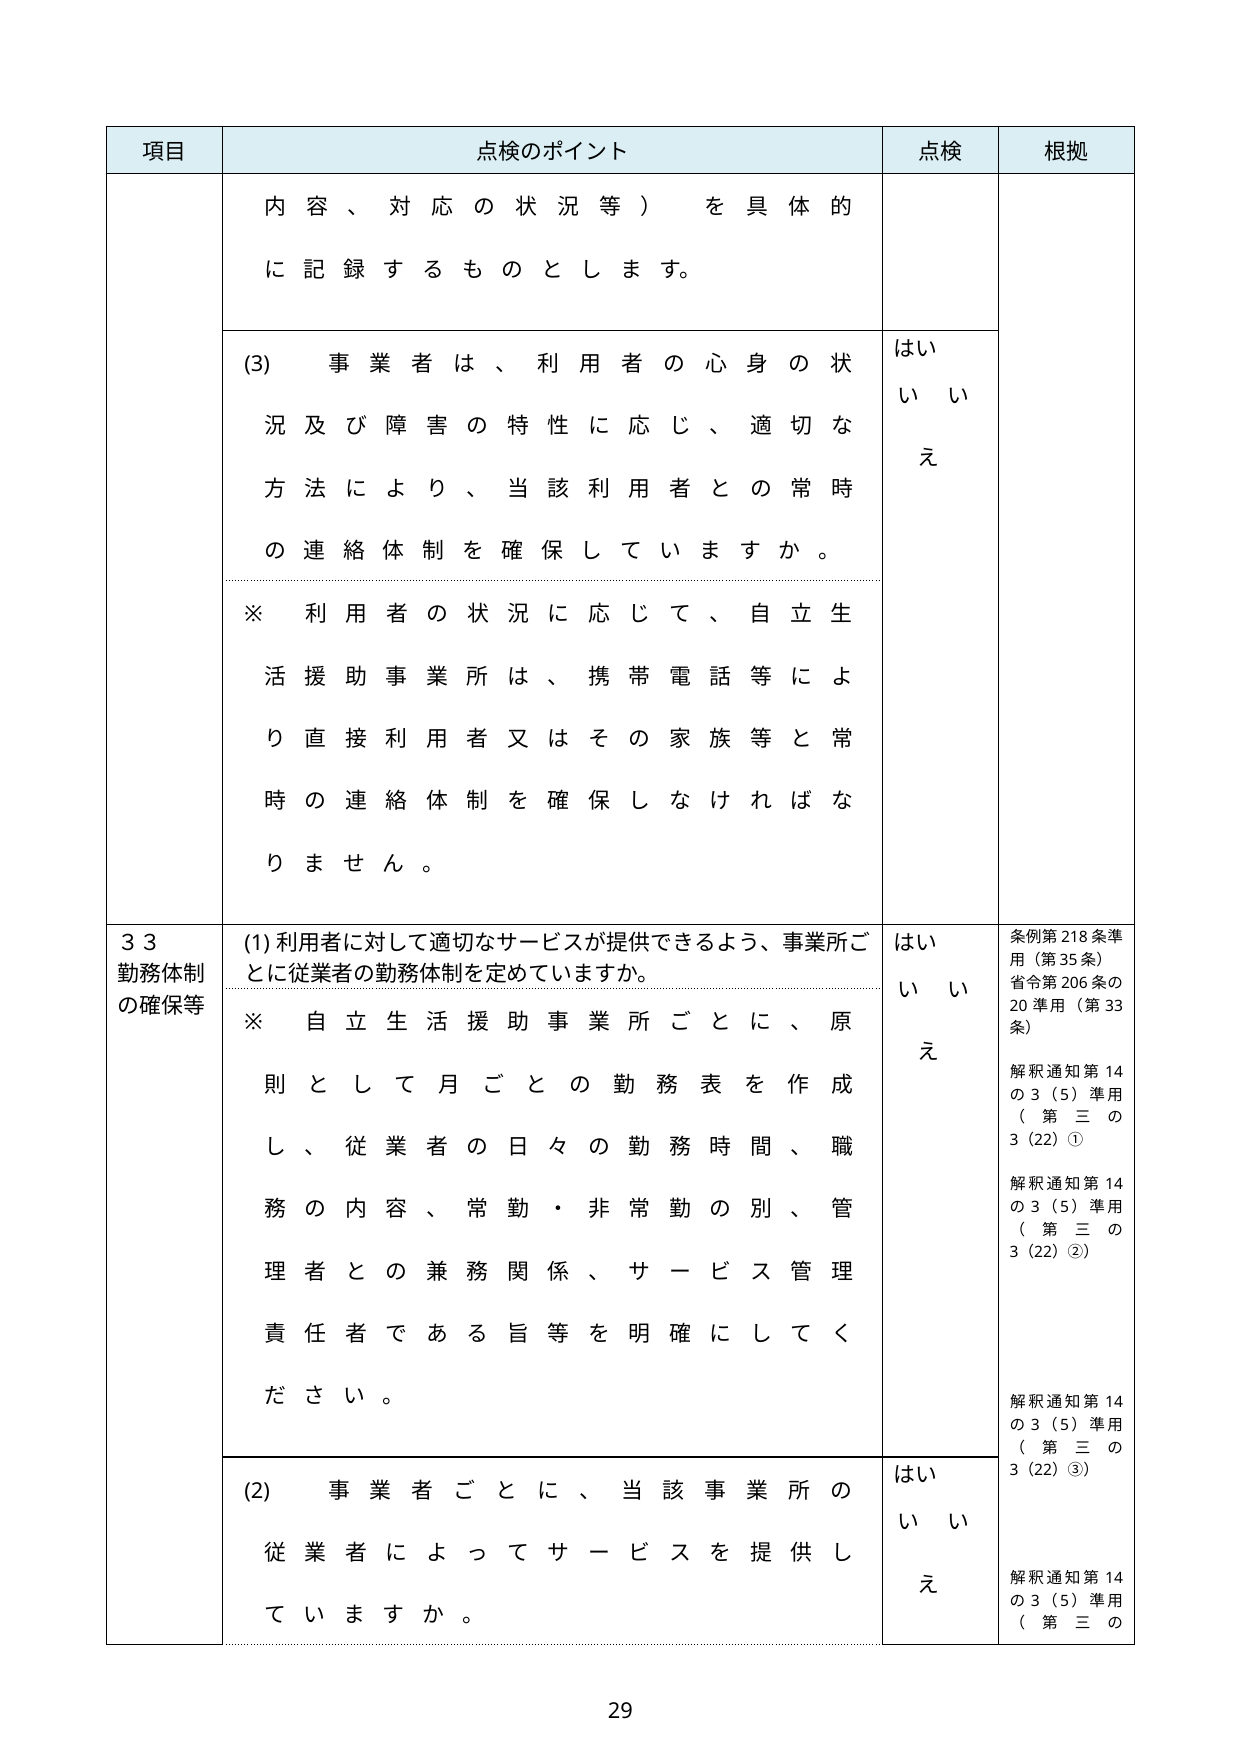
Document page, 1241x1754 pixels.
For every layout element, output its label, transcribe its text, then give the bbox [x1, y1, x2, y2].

table_header 項目 [107, 127, 222, 173]
table_header 点検 [883, 127, 998, 173]
table_cell はい いいえ [883, 925, 998, 1456]
table_cell (2) 事業者ごとに、当該事業所の従業者によってサービスを提供していますか。 [223, 1458, 882, 1644]
table_cell (1) 利用者に対して適切なサービスが提供できるよう、事業所ごとに従業者の勤務体制を定めていますか。 [223, 925, 882, 988]
table_cell ※ 利用者の状況に応じて、自立生活援助事業所は、携帯電話等により直接利用者又はその家族等と常時の連絡体制を確保しなければなりません。 [223, 580, 882, 924]
table_cell (3) 事業者は、利用者の心身の状況及び障害の特性に応じ、適切な方法により、当該利用者との常時の連絡体制を確保していますか。 [223, 331, 882, 580]
table_header 点検のポイント [223, 127, 882, 173]
table_cell はい いいえ [883, 1458, 998, 1644]
table_cell ３３ 勤務体制の確保等 [107, 925, 222, 1644]
table_cell 条例第218条準用（第35条） 省令第206条の20準用（第33条） 解釈通知第14の3（5）準用（第三の3（22）① 解釈通知第14の3（5）準用（第三の3（22）②） 解釈通知第14の3（5）準用（第三の3（22）③） 解釈通知第14の3（5）準用（第三の3（22）④） [999, 925, 1134, 1644]
table_header 根拠 [999, 127, 1134, 173]
table_cell はい いいえ [883, 331, 998, 924]
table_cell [223, 174, 882, 330]
table_cell ※ 自立生活援助事業所ごとに、原則として月ごとの勤務表を作成し、従業者の日々の勤務時間、職務の内容、常勤・非常勤の別、管理者との兼務関係、サービス管理責任者である旨等を明確にしてください。 [223, 988, 882, 1456]
